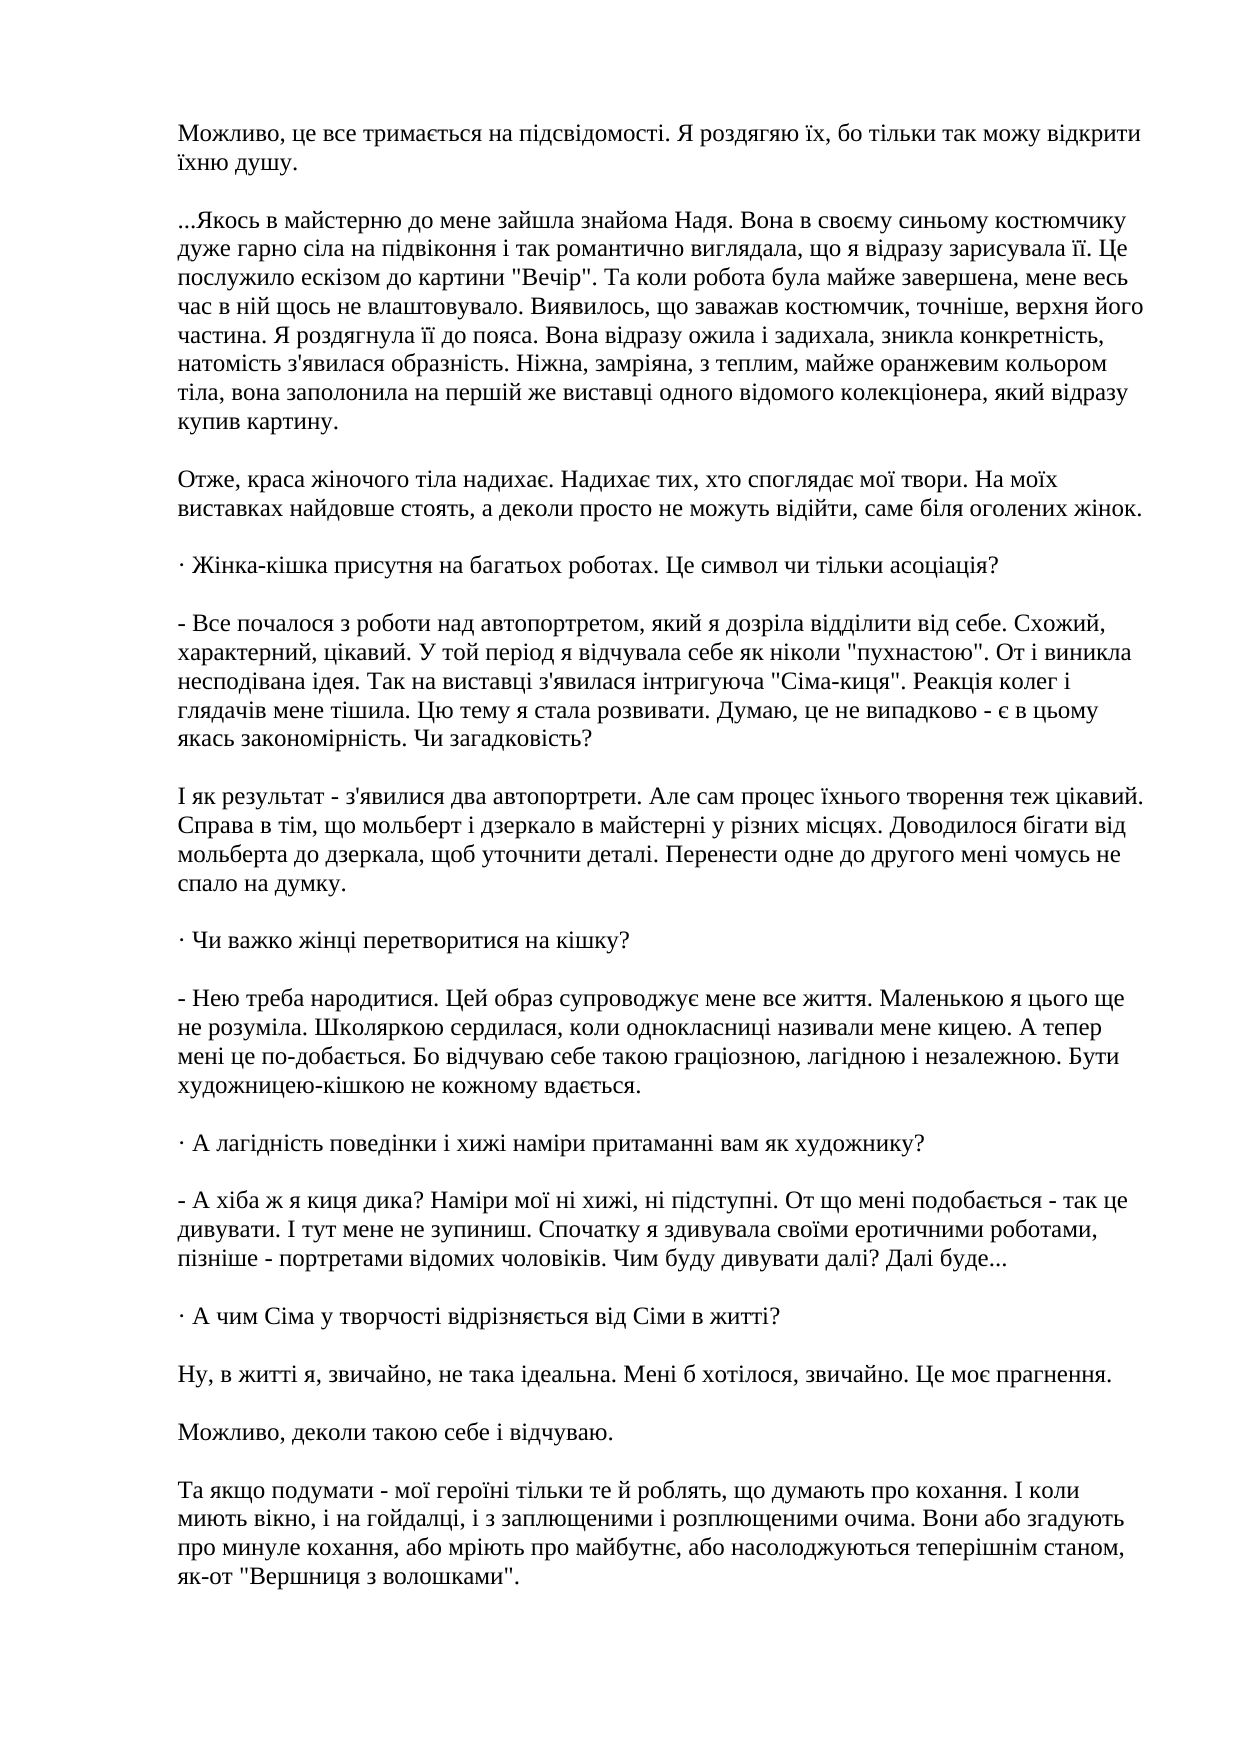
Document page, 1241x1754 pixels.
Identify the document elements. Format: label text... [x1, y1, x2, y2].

text · Жінка-кішка присутня на багатьох роботах. Це символ чи тільки асоціація? [177, 551, 1152, 579]
text - Все почалося з роботи над автопортретом, який я дозріла відділити від себе. Схожий, характерний, цікавий. У той період я відчувала себе як ніколи "пухнастою". От і виникла несподівана ідея. Так на виставці з'явилася інтригуюча "Сіма-киця". Реакція колег і глядачів мене тішила. Цю тему я стала розвивати. Думаю, це не випадково - є в цьому якась закономірність. Чи загадковість? [177, 608, 1152, 752]
text Отже, краса жіночого тіла надихає. Надихає тих, хто споглядає мої твори. На моїх виставках найдовше стоять, а деколи просто не можуть відійти, саме біля оголених жінок. [177, 464, 1152, 521]
text · Чи важко жінці перетворитися на кішку? [177, 926, 1152, 954]
text ...Якось в майстерню до мене зайшла знайома Надя. Вона в своєму синьому костюмчику дуже гарно сіла на підвіконня і так романтично виглядала, що я відразу зарисувала її. Це послужило ескізом до картини "Вечір". Та коли робота була майже завершена, мене весь час в ній щось не влаштовувало. Виявилось, що заважав костюмчик, точніше, верхня його частина. Я роздягнула її до пояса. Вона відразу ожила і задихала, зникла конкретність, натомість з'явилася образність. Ніжна, замріяна, з теплим, майже оранжевим кольором тіла, вона заполонила на першій же виставці одного відомого колекціонера, який відразу купив картину. [177, 205, 1152, 435]
text Та якщо подумати - мої героїні тільки те й роблять, що думають про кохання. І коли миють вікно, і на гойдалці, і з заплющеними і розплющеними очима. Вони або згадують про минуле кохання, або мріють про майбутнє, або насолоджуються теперішнім станом, як-от "Вершниця з волошками". [177, 1475, 1152, 1590]
text · А чим Сіма у творчості відрізняється від Сіми в житті? [177, 1301, 1152, 1330]
text - Нею треба народитися. Цей образ супроводжує мене все життя. Маленькою я цього ще не розуміла. Школяркою сердилася, коли однокласниці називали мене кицею. А тепер мені це по-добається. Бо відчуваю себе такою граціозною, лагідною і незалежною. Бути художницею-кішкою не кожному вдається. [177, 983, 1152, 1098]
text І як результат - з'явилися два автопортрети. Але сам процес їхнього творення теж цікавий. Справа в тім, що мольберт і дзеркало в майстерні у різних місцях. Доводилося бігати від мольберта до дзеркала, щоб уточнити деталі. Перенести одне до другого мені чомусь не спало на думку. [177, 781, 1152, 896]
text Можливо, деколи такою себе і відчуваю. [177, 1417, 1152, 1446]
text · А лагідність поведінки і хижі наміри притаманні вам як художнику? [177, 1128, 1152, 1156]
text Ну, в житті я, звичайно, не така ідеальна. Мені б хотілося, звичайно. Це моє прагнення. [177, 1359, 1152, 1388]
text - А хіба ж я киця дика? Наміри мої ні хижі, ні підступні. От що мені подобається - так це дивувати. І тут мене не зупиниш. Спочатку я здивувала своїми еротичними роботами, пізніше - портретами відомих чоловіків. Чим буду дивувати далі? Далі буде... [177, 1186, 1152, 1272]
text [177, 118, 1152, 176]
